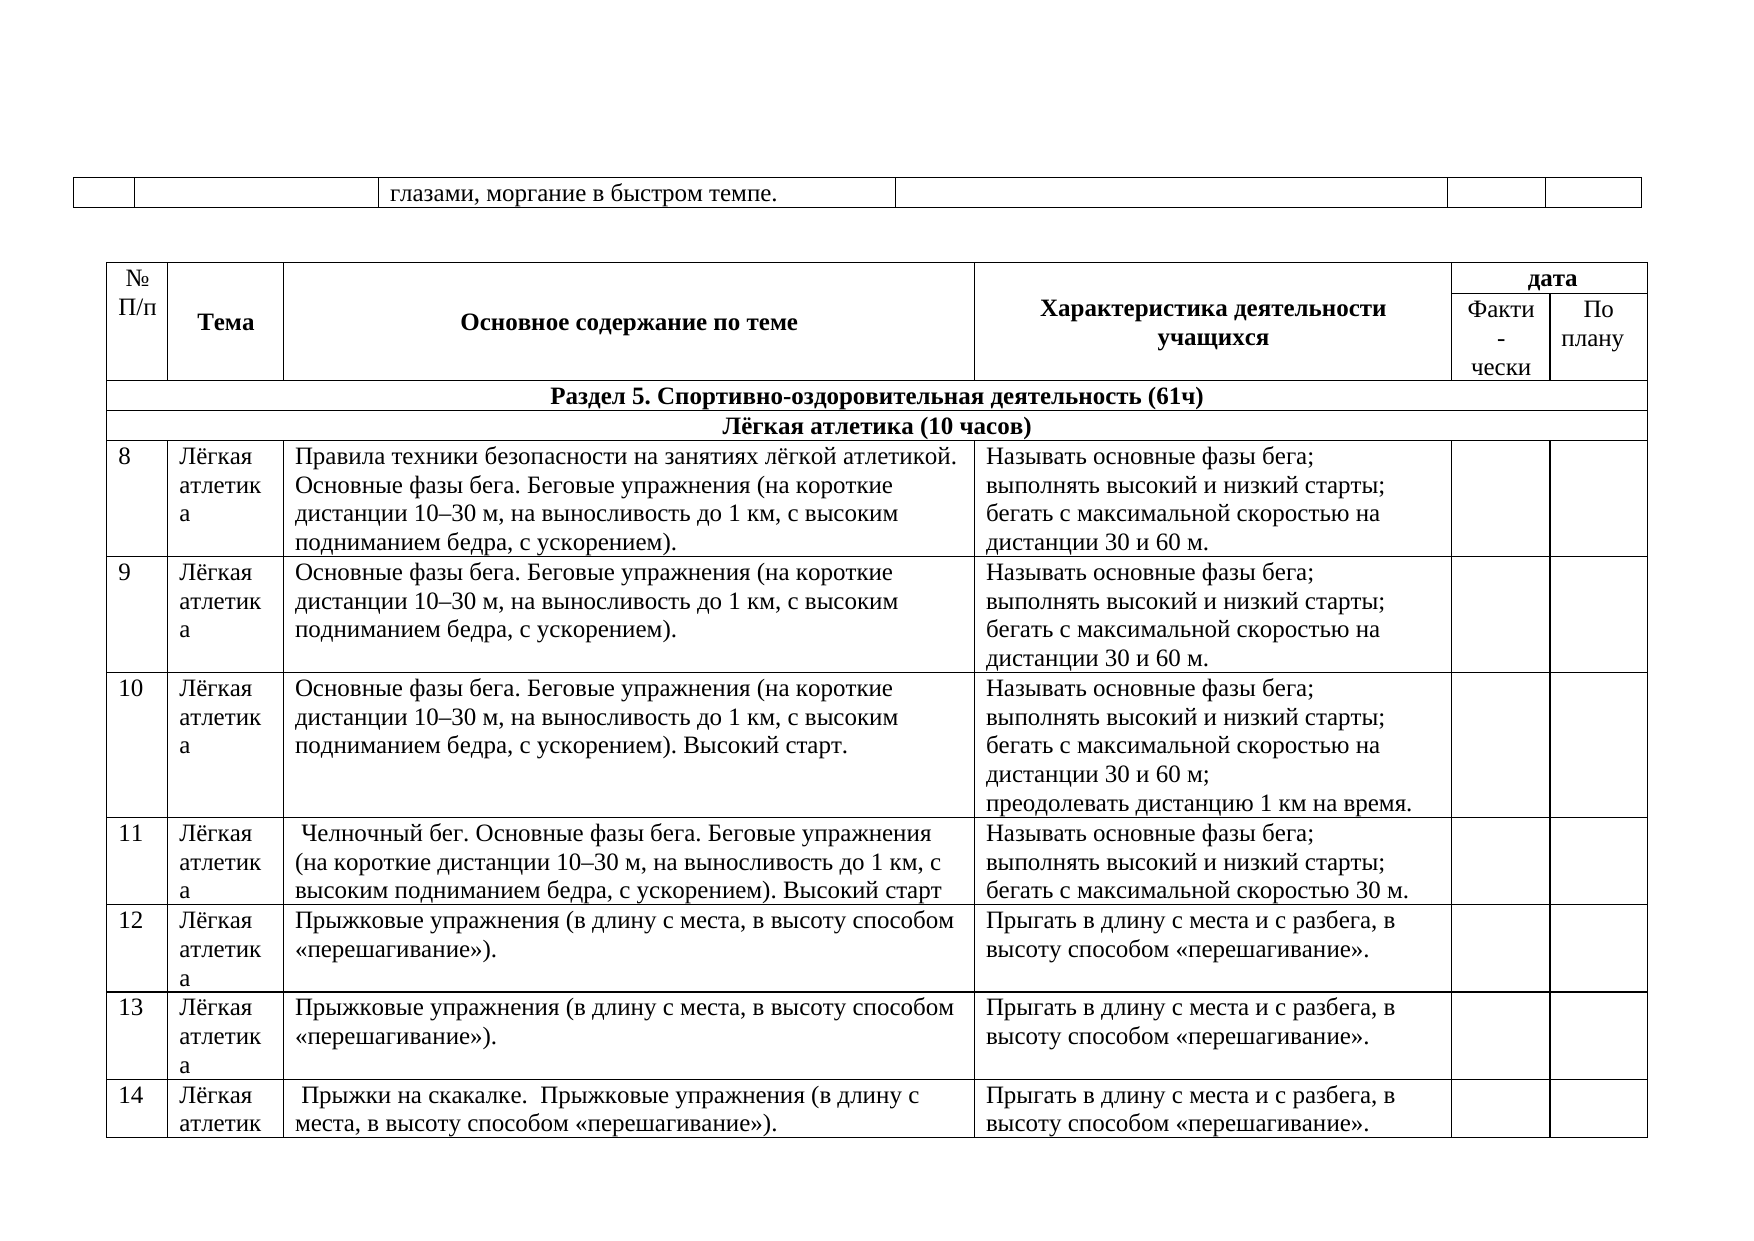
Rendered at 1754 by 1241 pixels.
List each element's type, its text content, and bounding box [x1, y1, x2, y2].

table_cell Основные фазы бега. Беговые упражнения (на короткие дистанции 10–30 м, на выносливость до 1 км, с высоким подниманием бедра, с ускорением). Высокий старт. [284, 673, 974, 817]
table_cell Прыжковые упражнения (в длину с места, в высоту способом «перешагивание»). [284, 993, 974, 1079]
table_cell Прыгать в длину с места и с разбега, в высоту способом «перешагивание». [975, 993, 1451, 1079]
table_cell По плану [1551, 294, 1647, 380]
table_header № П/п [107, 263, 167, 380]
table_cell 11 [107, 818, 167, 904]
table_cell Лёгкая атлетика [168, 557, 283, 672]
table_cell 7 [74, 178, 134, 207]
table_cell Называть основные фазы бега; выполнять высокий и низкий старты; бегать с максимальной скоростью на дистанции 30 и 60 м. [975, 557, 1451, 672]
table_cell Прыгать в длину с места и с разбега, в высоту способом «перешагивание». [975, 905, 1451, 991]
table_cell Лёгкая атлетика [168, 993, 283, 1079]
table_header Тема [168, 263, 283, 380]
table_cell [1452, 441, 1549, 556]
table_cell 12 [107, 905, 167, 991]
table_cell [1546, 178, 1641, 207]
table_cell Лёгкая атлетика [168, 441, 283, 556]
table_cell [1452, 673, 1549, 817]
table_header Основное содержание по теме [284, 263, 974, 380]
table_cell [1551, 673, 1647, 817]
table_cell Лёгкая атлетика [168, 1080, 283, 1137]
table_cell Лёгкая атлетика [168, 905, 283, 991]
table_cell [1551, 557, 1647, 672]
table_cell [1551, 1080, 1647, 1137]
table_cell Лёгкая атлетика [168, 818, 283, 904]
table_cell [284, 1080, 974, 1137]
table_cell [975, 1080, 1451, 1137]
table_cell Раздел 5. Спортивно-оздоровительная деятельность (61ч) [107, 381, 1647, 410]
table_cell Челночный бег. Основные фазы бега. Беговые упражнения (на короткие дистанции 10–30 м, на выносливость до 1 км, с высоким подниманием бедра, с ускорением). Высокий старт [284, 818, 974, 904]
table_header Характеристика деятельности учащихся [975, 263, 1451, 380]
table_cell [135, 178, 378, 207]
table_cell Называть основные фазы бега; выполнять высокий и низкий старты; бегать с максимальной скоростью 30 м. [975, 818, 1451, 904]
table_cell 9 [107, 557, 167, 672]
table_cell [1448, 178, 1545, 207]
table_cell Прыжковые упражнения (в длину с места, в высоту способом «перешагивание»). [284, 905, 974, 991]
table_cell Называть основные фазы бега; выполнять высокий и низкий старты; бегать с максимальной скоростью на дистанции 30 и 60 м. [975, 441, 1451, 556]
table_cell Правила техники безопасности на занятиях лёгкой атлетикой. Основные фазы бега. Беговые упражнения (на короткие дистанции 10–30 м, на выносливость до 1 км, с высоким подниманием бедра, с ускорением). [284, 441, 974, 556]
table_cell 14 [107, 1080, 167, 1137]
table_cell [1551, 993, 1647, 1079]
table_cell Лёгкая атлетика (10 часов) [107, 411, 1647, 440]
table_cell 10 [107, 673, 167, 817]
table_header дата [1452, 263, 1647, 293]
table_cell [1452, 557, 1549, 672]
table_cell [1551, 905, 1647, 991]
table_cell [1551, 441, 1647, 556]
table_cell Называть основные фазы бега; выполнять высокий и низкий старты; бегать с максимальной скоростью на дистанции 30 и 60 м; преодолевать дистанцию 1 км на время. [975, 673, 1451, 817]
table_cell Факти- чески [1452, 294, 1549, 380]
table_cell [379, 178, 895, 207]
table_cell [1452, 993, 1549, 1079]
table_cell [1452, 905, 1549, 991]
table_cell 13 [107, 993, 167, 1079]
table_cell Лёгкая атлетика [168, 673, 283, 817]
table_cell Основные фазы бега. Беговые упражнения (на короткие дистанции 10–30 м, на выносливость до 1 км, с высоким подниманием бедра, с ускорением). [284, 557, 974, 672]
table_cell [896, 178, 1447, 207]
table_cell [1452, 1080, 1549, 1137]
table_cell 8 [107, 441, 167, 556]
table_cell [1551, 818, 1647, 904]
table_cell [1452, 818, 1549, 904]
